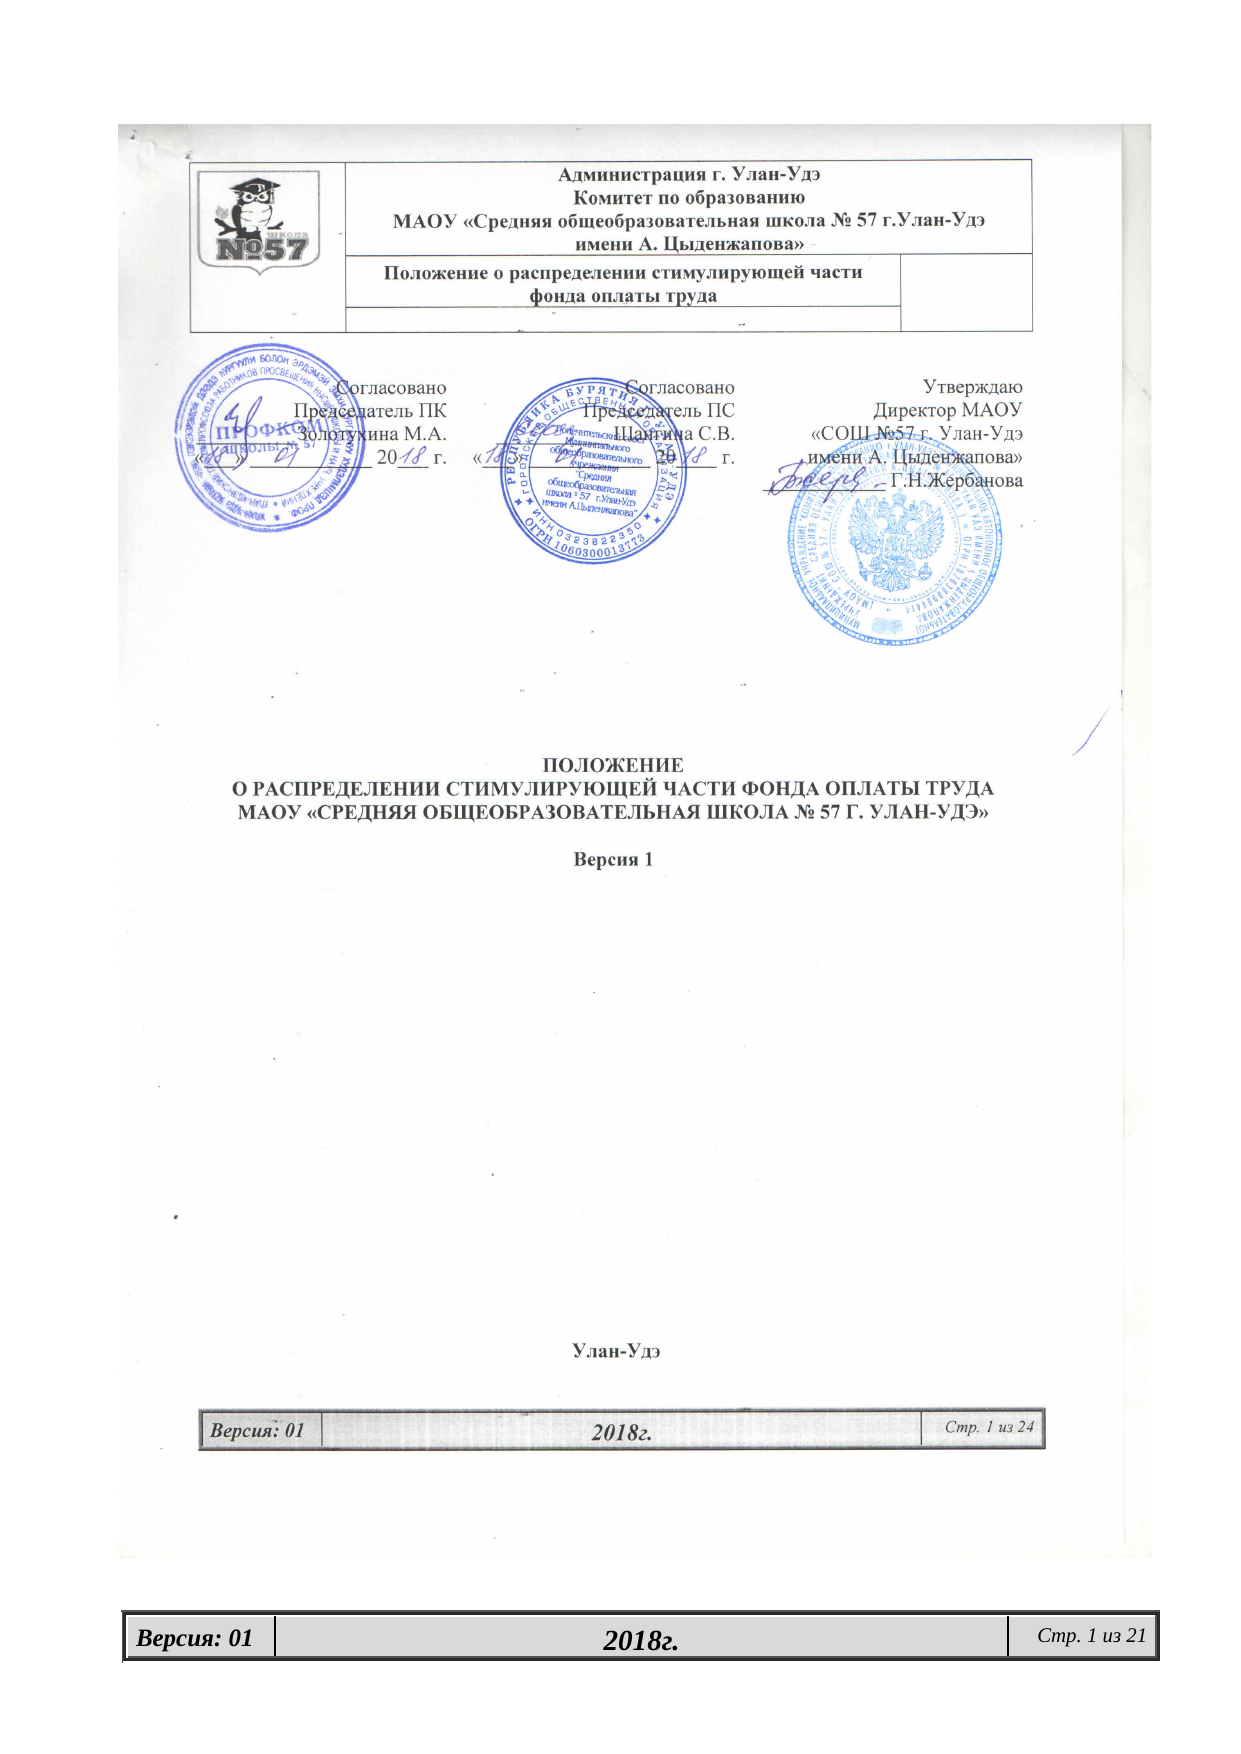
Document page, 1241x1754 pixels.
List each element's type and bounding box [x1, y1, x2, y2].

picture [118, 124, 1152, 1558]
